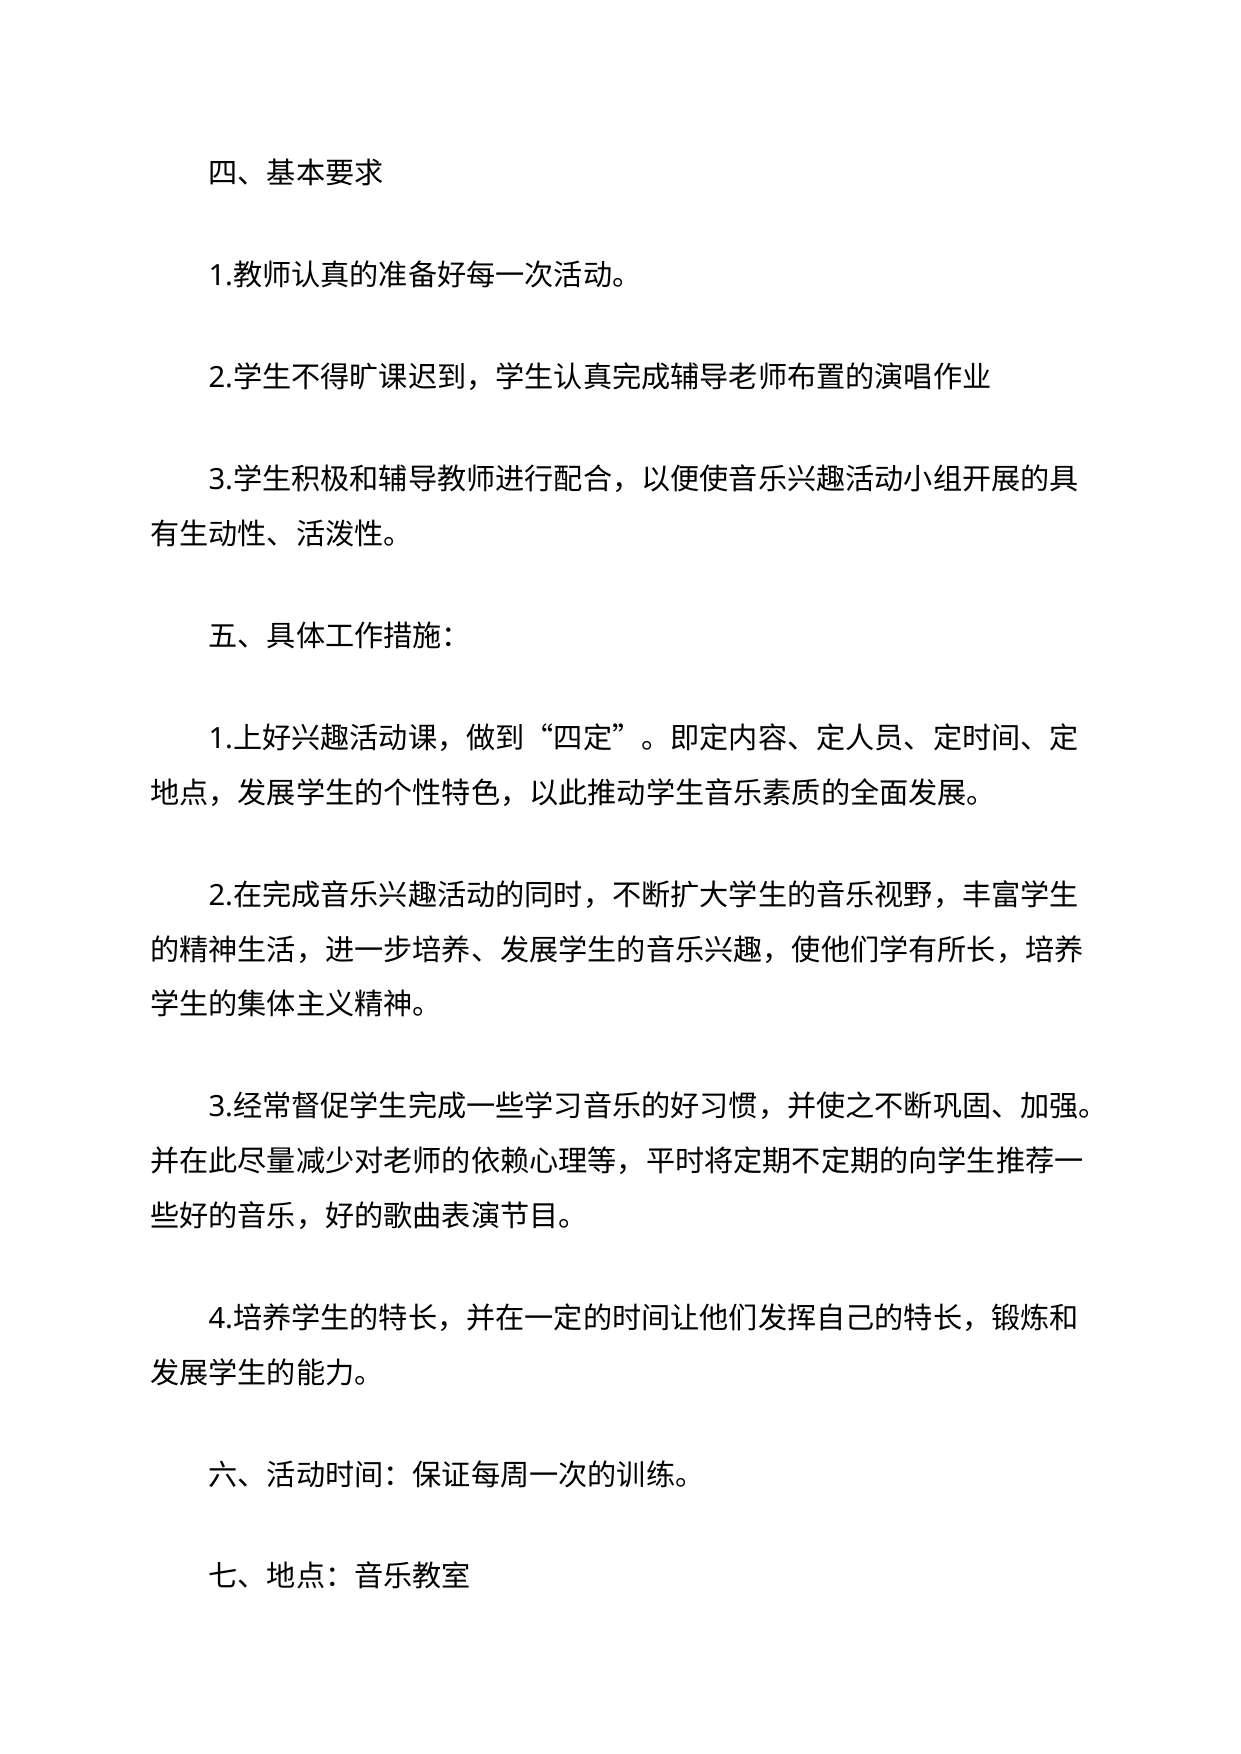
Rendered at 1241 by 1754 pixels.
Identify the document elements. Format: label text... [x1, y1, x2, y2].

text 1.教师认真的准备好每一次活动。 [150, 252, 1090, 294]
text 3.学生积极和辅导教师进行配合，以便使音乐兴趣活动小组开展的具有生动性、活泼性。 [150, 456, 1090, 553]
text 六、活动时间：保证每周一次的训练。 [150, 1451, 1090, 1493]
text 1.上好兴趣活动课，做到“四定”。即定内容、定人员、定时间、定地点，发展学生的个性特色，以此推动学生音乐素质的全面发展。 [150, 714, 1090, 812]
text 4.培养学生的特长，并在一定的时间让他们发挥自己的特长，锻炼和发展学生的能力。 [150, 1294, 1090, 1392]
text 四、基本要求 [150, 150, 1090, 192]
text 七、地点：音乐教室 [150, 1553, 1090, 1595]
text 五、具体工作措施： [150, 612, 1090, 655]
text 2.在完成音乐兴趣活动的同时，不断扩大学生的音乐视野，丰富学生的精神生活，进一步培养、发展学生的音乐兴趣，使他们学有所长，培养学生的集体主义精神。 [150, 871, 1090, 1023]
text 2.学生不得旷课迟到，学生认真完成辅导老师布置的演唱作业 [150, 354, 1090, 396]
text 3.经常督促学生完成一些学习音乐的好习惯，并使之不断巩固、加强。并在此尽量减少对老师的依赖心理等，平时将定期不定期的向学生推荐一些好的音乐，好的歌曲表演节目。 [150, 1083, 1090, 1235]
